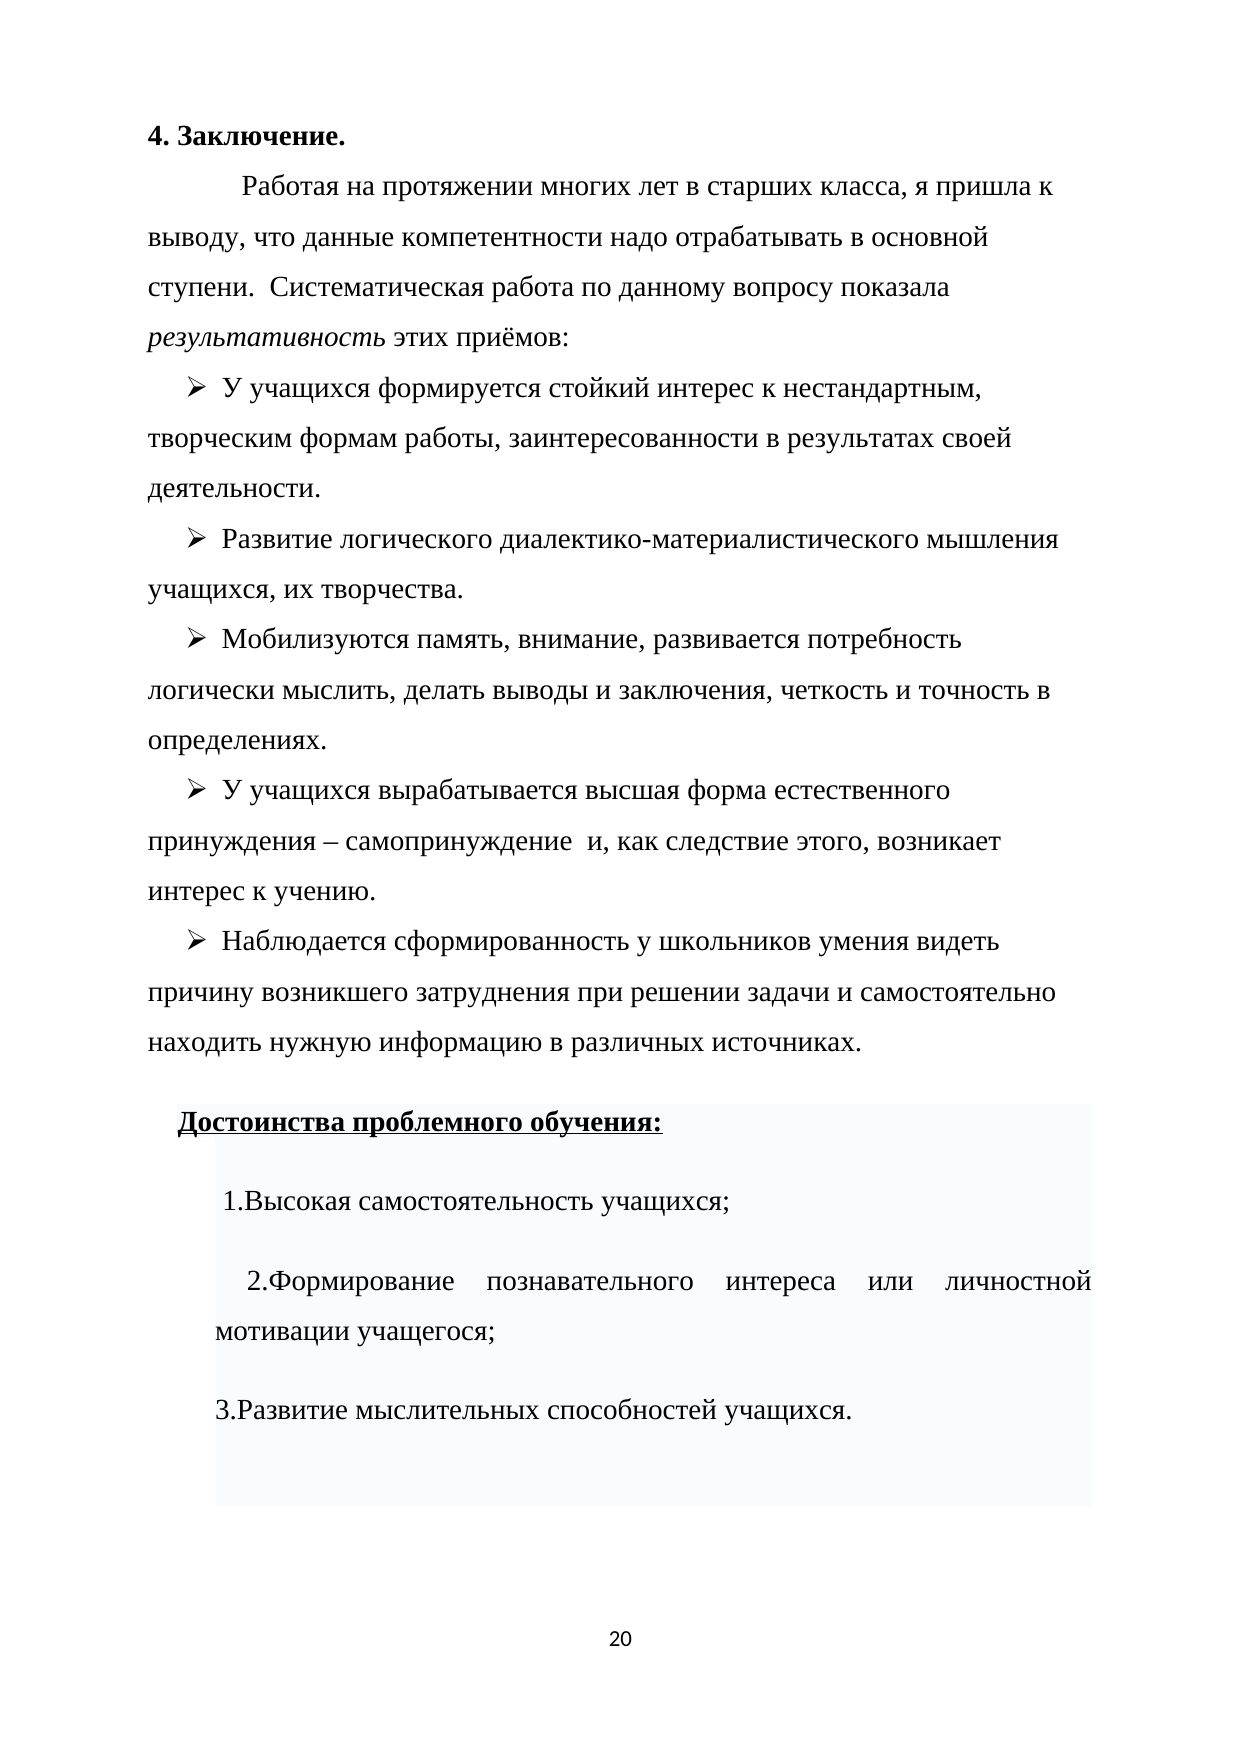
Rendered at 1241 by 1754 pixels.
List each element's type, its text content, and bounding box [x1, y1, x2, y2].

list У учащихся вырабатывается высшая форма естественного принуждения – самопринуждение и, как следствие этого, возникает интерес к учению. [148, 772, 1092, 907]
list Мобилизуются память, внимание, развивается потребность логически мыслить, делать выводы и заключения, четкость и точность в определениях. [148, 621, 1092, 756]
list Наблюдается сформированность у школьников умения видеть причину возникшего затруднения при решении задачи и самостоятельно находить нужную информацию в различных источниках. [148, 923, 1092, 1058]
text 1.Высокая самостоятельность учащихся; [215, 1183, 1092, 1217]
text Достоинства проблемного обучения: [177, 1104, 1092, 1137]
list Развитие логического диалектико-материалистического мышления учащихся, их творчества. [148, 521, 1092, 605]
text Работая на протяжении многих лет в старших класса, я пришла к выводу, что данные компетентности надо отрабатывать в основной ступени. Систематическая работа по данному вопросу показала результативность этих приёмов: [148, 168, 1092, 353]
text 3.Развитие мыслительных способностей учащихся. [215, 1392, 1092, 1426]
text 4. Заключение. [148, 118, 1092, 152]
list У учащихся формируется стойкий интерес к нестандартным, творческим формам работы, заинтересованности в результатах своей деятельности. [148, 370, 1092, 504]
text 2.Формирование познавательного интереса или личностной мотивации учащегося; [215, 1263, 1092, 1347]
